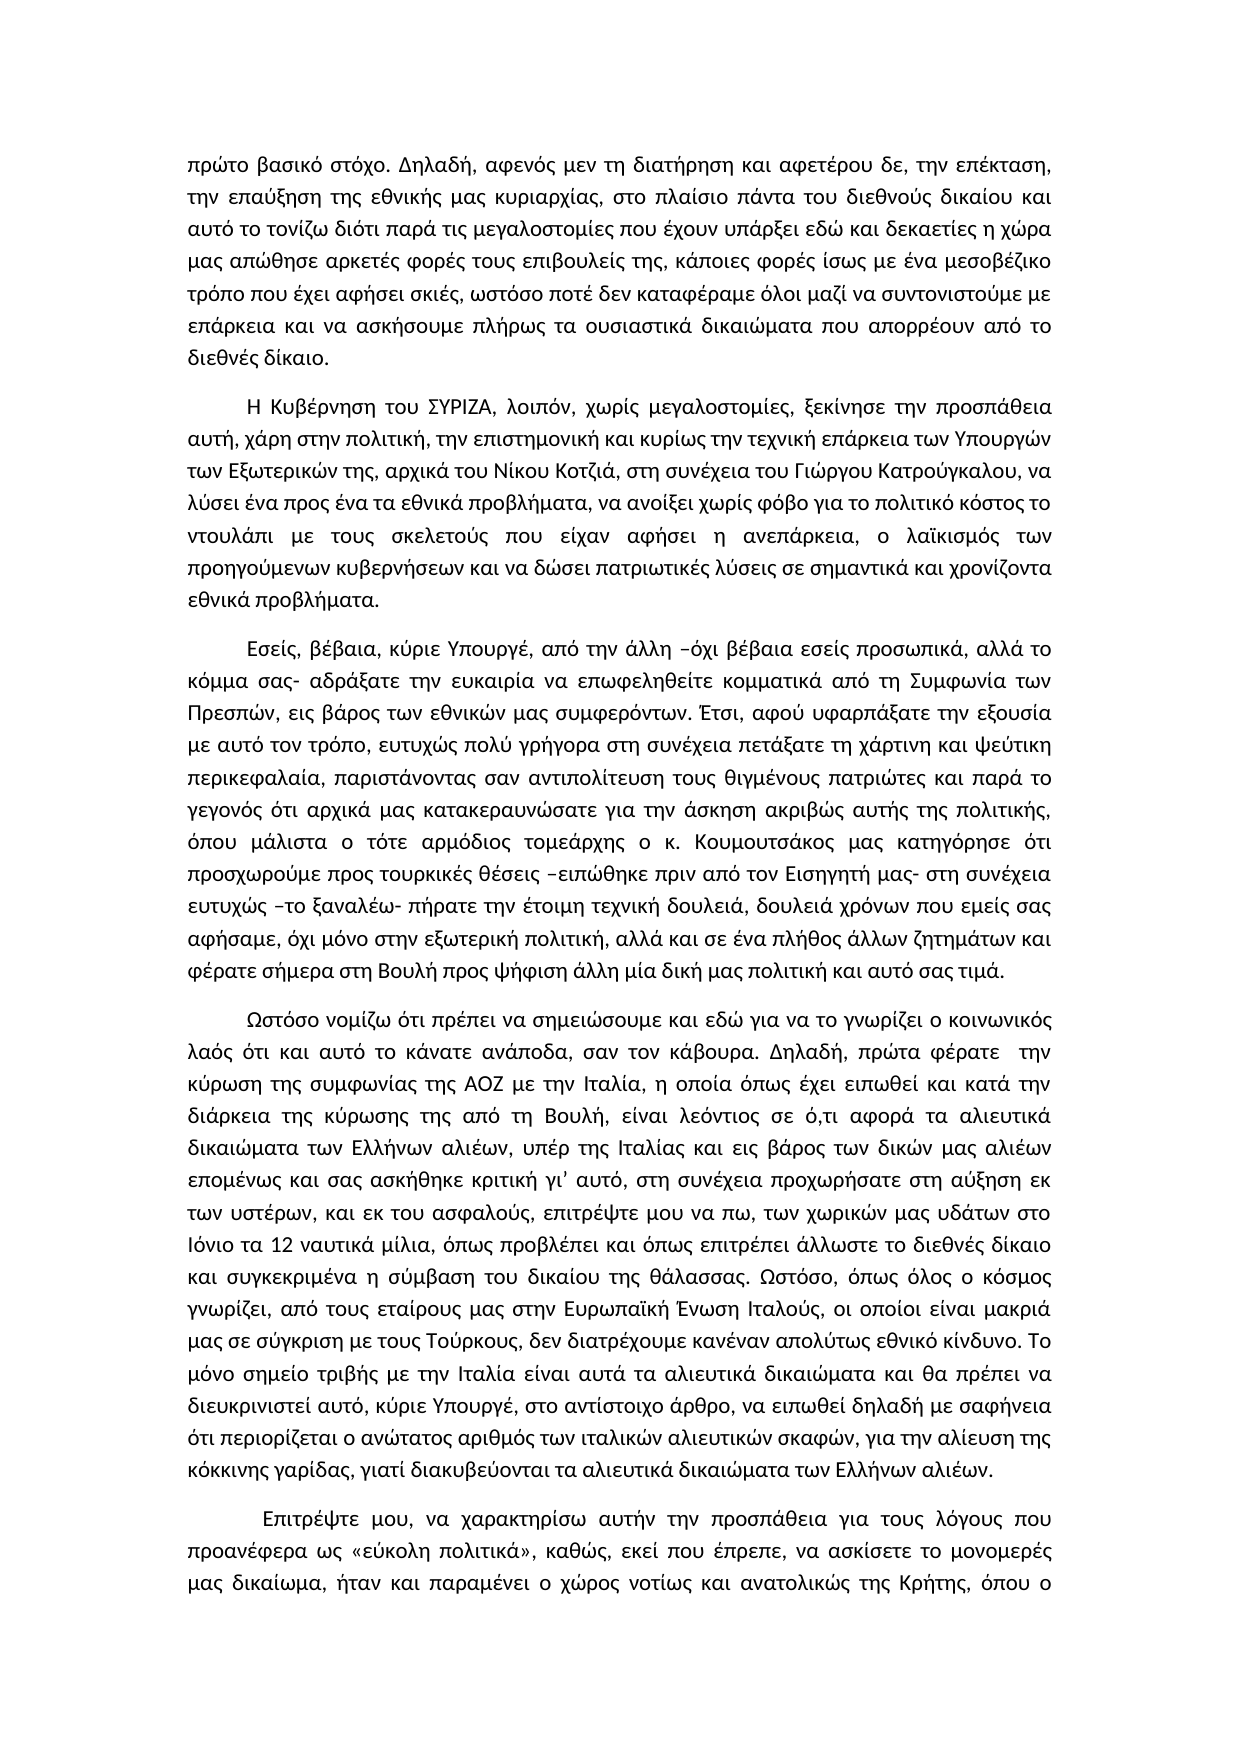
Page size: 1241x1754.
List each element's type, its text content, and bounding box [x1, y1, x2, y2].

text Ωστόσο νομίζω ότι πρέπει να σημειώσουμε και εδώ για να το γνωρίζει ο κοινωνικός λαός ότι και αυτό το κάνατε ανάποδα, σαν τον κάβουρα. Δηλαδή, πρώτα φέρατε την κύρωση της συμφωνίας της ΑΟΖ με την Ιταλία, η οποία όπως έχει ειπωθεί και κατά την διάρκεια της κύρωσης της από τη Βουλή, είναι λεόντιος σε ό,τι αφορά τα αλιευτικά δικαιώματα των Ελλήνων αλιέων, υπέρ της Ιταλίας και εις βάρος των δικών μας αλιέων επομένως και σας ασκήθηκε κριτική γι’ αυτό, στη συνέχεια προχωρήσατε στη αύξηση εκ των υστέρων, και εκ του ασφαλούς, επιτρέψτε μου να πω, των χωρικών μας υδάτων στο Ιόνιο τα 12 ναυτικά μίλια, όπως προβλέπει και όπως επιτρέπει άλλωστε το διεθνές δίκαιο και συγκεκριμένα η σύμβαση του δικαίου της θάλασσας. Ωστόσο, όπως όλος ο κόσμος γνωρίζει, από τους εταίρους μας στην Ευρωπαϊκή Ένωση Ιταλούς, οι οποίοι είναι μακριά μας σε σύγκριση με τους Τούρκους, δεν διατρέχουμε κανέναν απολύτως εθνικό κίνδυνο. Το μόνο σημείο τριβής με την Ιταλία είναι αυτά τα αλιευτικά δικαιώματα και θα πρέπει να διευκρινιστεί αυτό, κύριε Υπουργέ, στο αντίστοιχο άρθρο, να ειπωθεί δηλαδή με σαφήνεια ότι περιορίζεται ο ανώτατος αριθμός των ιταλικών αλιευτικών σκαφών, για την αλίευση της κόκκινης γαρίδας, γιατί διακυβεύονται τα αλιευτικά δικαιώματα των Ελλήνων αλιέων. [187, 1005, 1053, 1483]
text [187, 1504, 1053, 1597]
text Εσείς, βέβαια, κύριε Υπουργέ, από την άλλη –όχι βέβαια εσείς προσωπικά, αλλά το κόμμα σας- αδράξατε την ευκαιρία να επωφεληθείτε κομματικά από τη Συμφωνία των Πρεσπών, εις βάρος των εθνικών μας συμφερόντων. Έτσι, αφού υφαρπάξατε την εξουσία με αυτό τον τρόπο, ευτυχώς πολύ γρήγορα στη συνέχεια πετάξατε τη χάρτινη και ψεύτικη περικεφαλαία, παριστάνοντας σαν αντιπολίτευση τους θιγμένους πατριώτες και παρά το γεγονός ότι αρχικά μας κατακεραυνώσατε για την άσκηση ακριβώς αυτής της πολιτικής, όπου μάλιστα ο τότε αρμόδιος τομεάρχης ο κ. Κουμουτσάκος μας κατηγόρησε ότι προσχωρούμε προς τουρκικές θέσεις –ειπώθηκε πριν από τον Εισηγητή μας- στη συνέχεια ευτυχώς –το ξαναλέω- πήρατε την έτοιμη τεχνική δουλειά, δουλειά χρόνων που εμείς σας αφήσαμε, όχι μόνο στην εξωτερική πολιτική, αλλά και σε ένα πλήθος άλλων ζητημάτων και φέρατε σήμερα στη Βουλή προς ψήφιση άλλη μία δική μας πολιτική και αυτό σας τιμά. [187, 634, 1053, 984]
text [187, 150, 1053, 371]
text Η Κυβέρνηση του ΣΥΡΙΖΑ, λοιπόν, χωρίς μεγαλοστομίες, ξεκίνησε την προσπάθεια αυτή, χάρη στην πολιτική, την επιστημονική και κυρίως την τεχνική επάρκεια των Υπουργών των Εξωτερικών της, αρχικά του Νίκου Κοτζιά, στη συνέχεια του Γιώργου Κατρούγκαλου, να λύσει ένα προς ένα τα εθνικά προβλήματα, να ανοίξει χωρίς φόβο για το πολιτικό κόστος το ντουλάπι με τους σκελετούς που είχαν αφήσει η ανεπάρκεια, ο λαϊκισμός των προηγούμενων κυβερνήσεων και να δώσει πατριωτικές λύσεις σε σημαντικά και χρονίζοντα εθνικά προβλήματα. [187, 392, 1053, 613]
